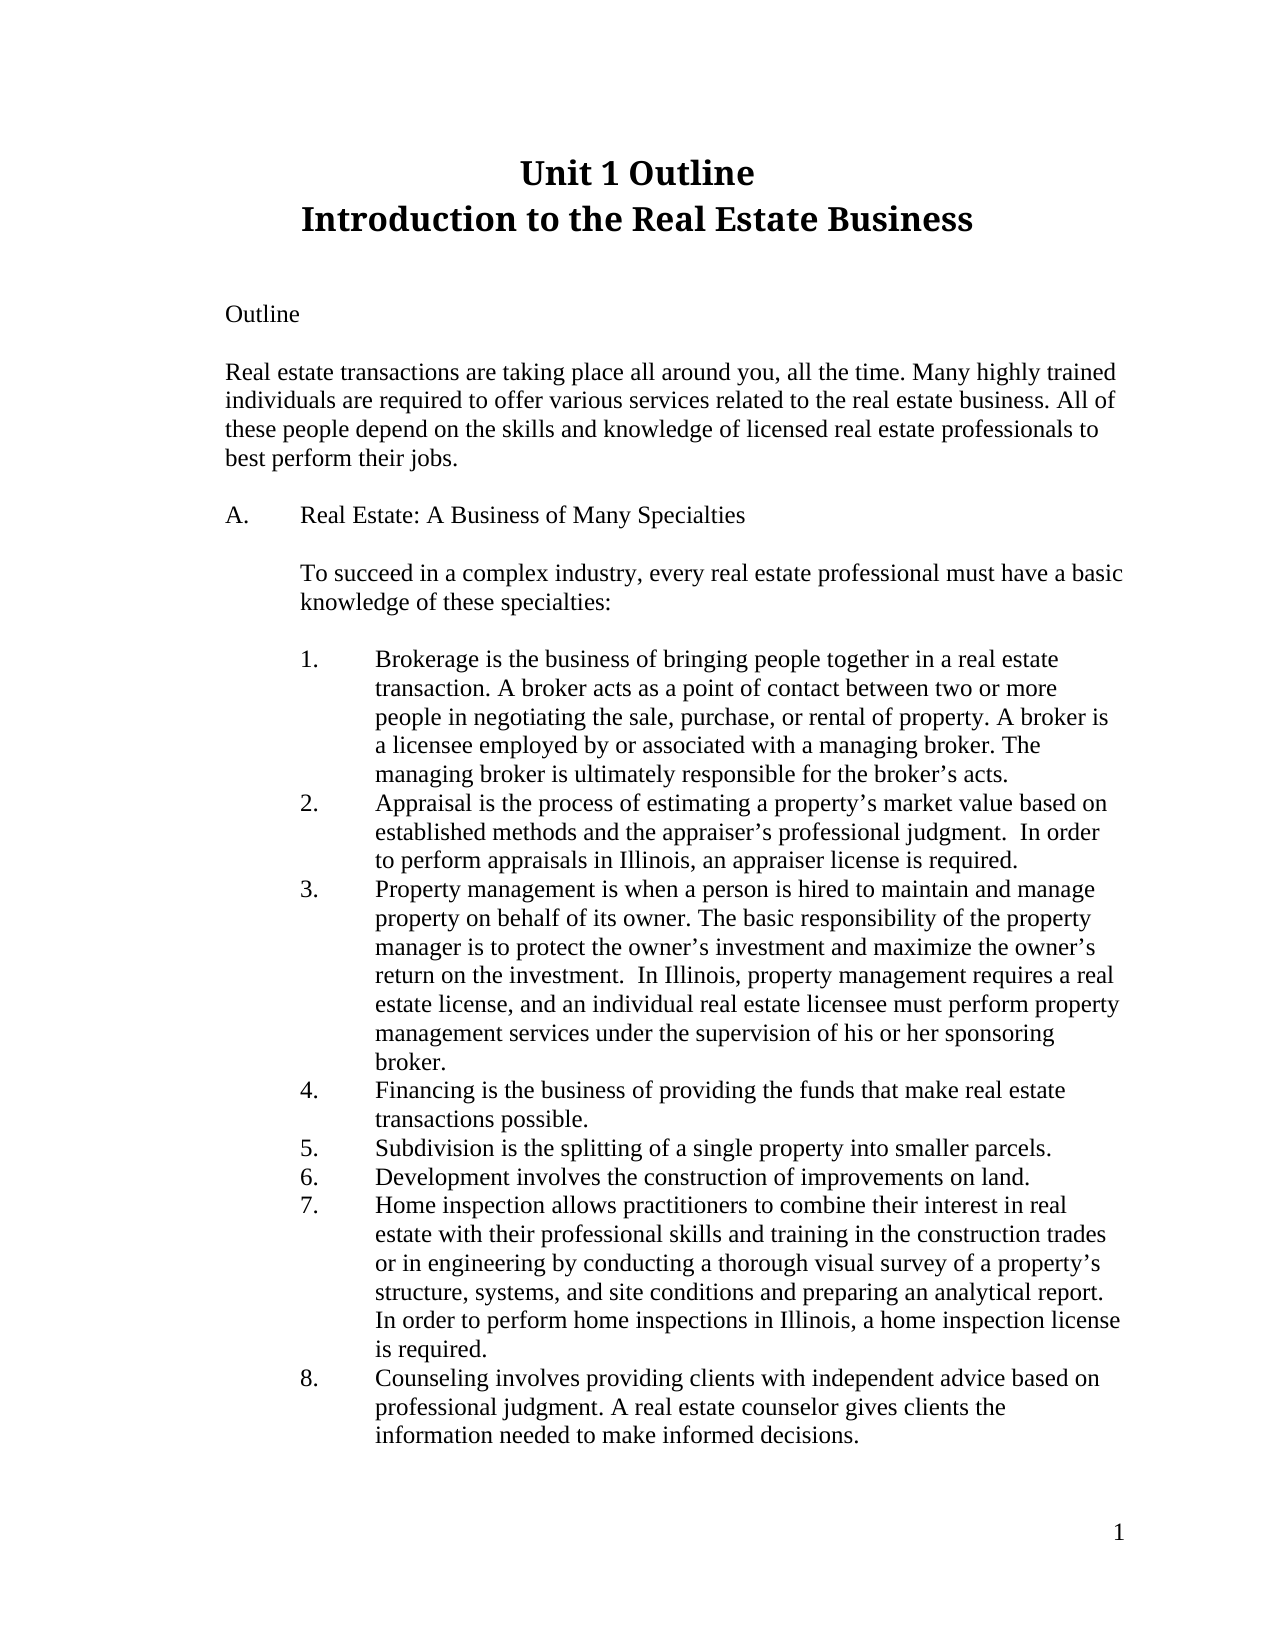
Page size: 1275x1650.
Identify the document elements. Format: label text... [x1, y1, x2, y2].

text 6. Development involves the construction of improvements on land. [300, 1162, 1125, 1190]
text 1. Brokerage is the business of bringing people together in a real estate transaction. A broker acts as a point of contact between two or more people in negotiating the sale, purchase, or rental of property. A broker is a licensee employed by or associated with a managing broker. The managing broker is ultimately responsible for the broker’s acts. [300, 644, 1125, 788]
text Introduction to the Real Estate Business [150, 195, 1125, 241]
text 2. Appraisal is the process of estimating a property’s market value based on established methods and the appraiser’s professional judgment. In order to perform appraisals in Illinois, an appraiser license is required. [300, 788, 1125, 874]
text 4. Financing is the business of providing the funds that make real estate transactions possible. [300, 1075, 1125, 1133]
text Real estate transactions are taking place all around you, all the time. Many highly trained individuals are required to offer various services related to the real estate business. All of these people depend on the skills and knowledge of licensed real estate professionals to best perform their jobs. [225, 357, 1125, 472]
text 5. Subdivision is the splitting of a single property into smaller parcels. [300, 1133, 1125, 1162]
text 3. Property management is when a person is hired to maintain and manage property on behalf of its owner. The basic responsibility of the property manager is to protect the owner’s investment and maximize the owner’s return on the investment. In Illinois, property management requires a real estate license, and an individual real estate licensee must perform property management services under the supervision of his or her sponsoring broker. [300, 874, 1125, 1075]
text Outline [225, 299, 1125, 327]
text To succeed in a complex industry, every real estate professional must have a basic knowledge of these specialties: [300, 558, 1125, 615]
list Real Estate: A Business of Many Specialties [225, 500, 1125, 529]
text 7. Home inspection allows practitioners to combine their interest in real estate with their professional skills and training in the construction trades or in engineering by conducting a thorough visual survey of a property’s structure, systems, and site conditions and preparing an analytical report. In order to perform home inspections in Illinois, a home inspection license is required. [300, 1190, 1125, 1363]
text 8. Counseling involves providing clients with independent advice based on professional judgment. A real estate counselor gives clients the information needed to make informed decisions. [300, 1363, 1125, 1449]
text Unit 1 Outline [150, 150, 1125, 195]
